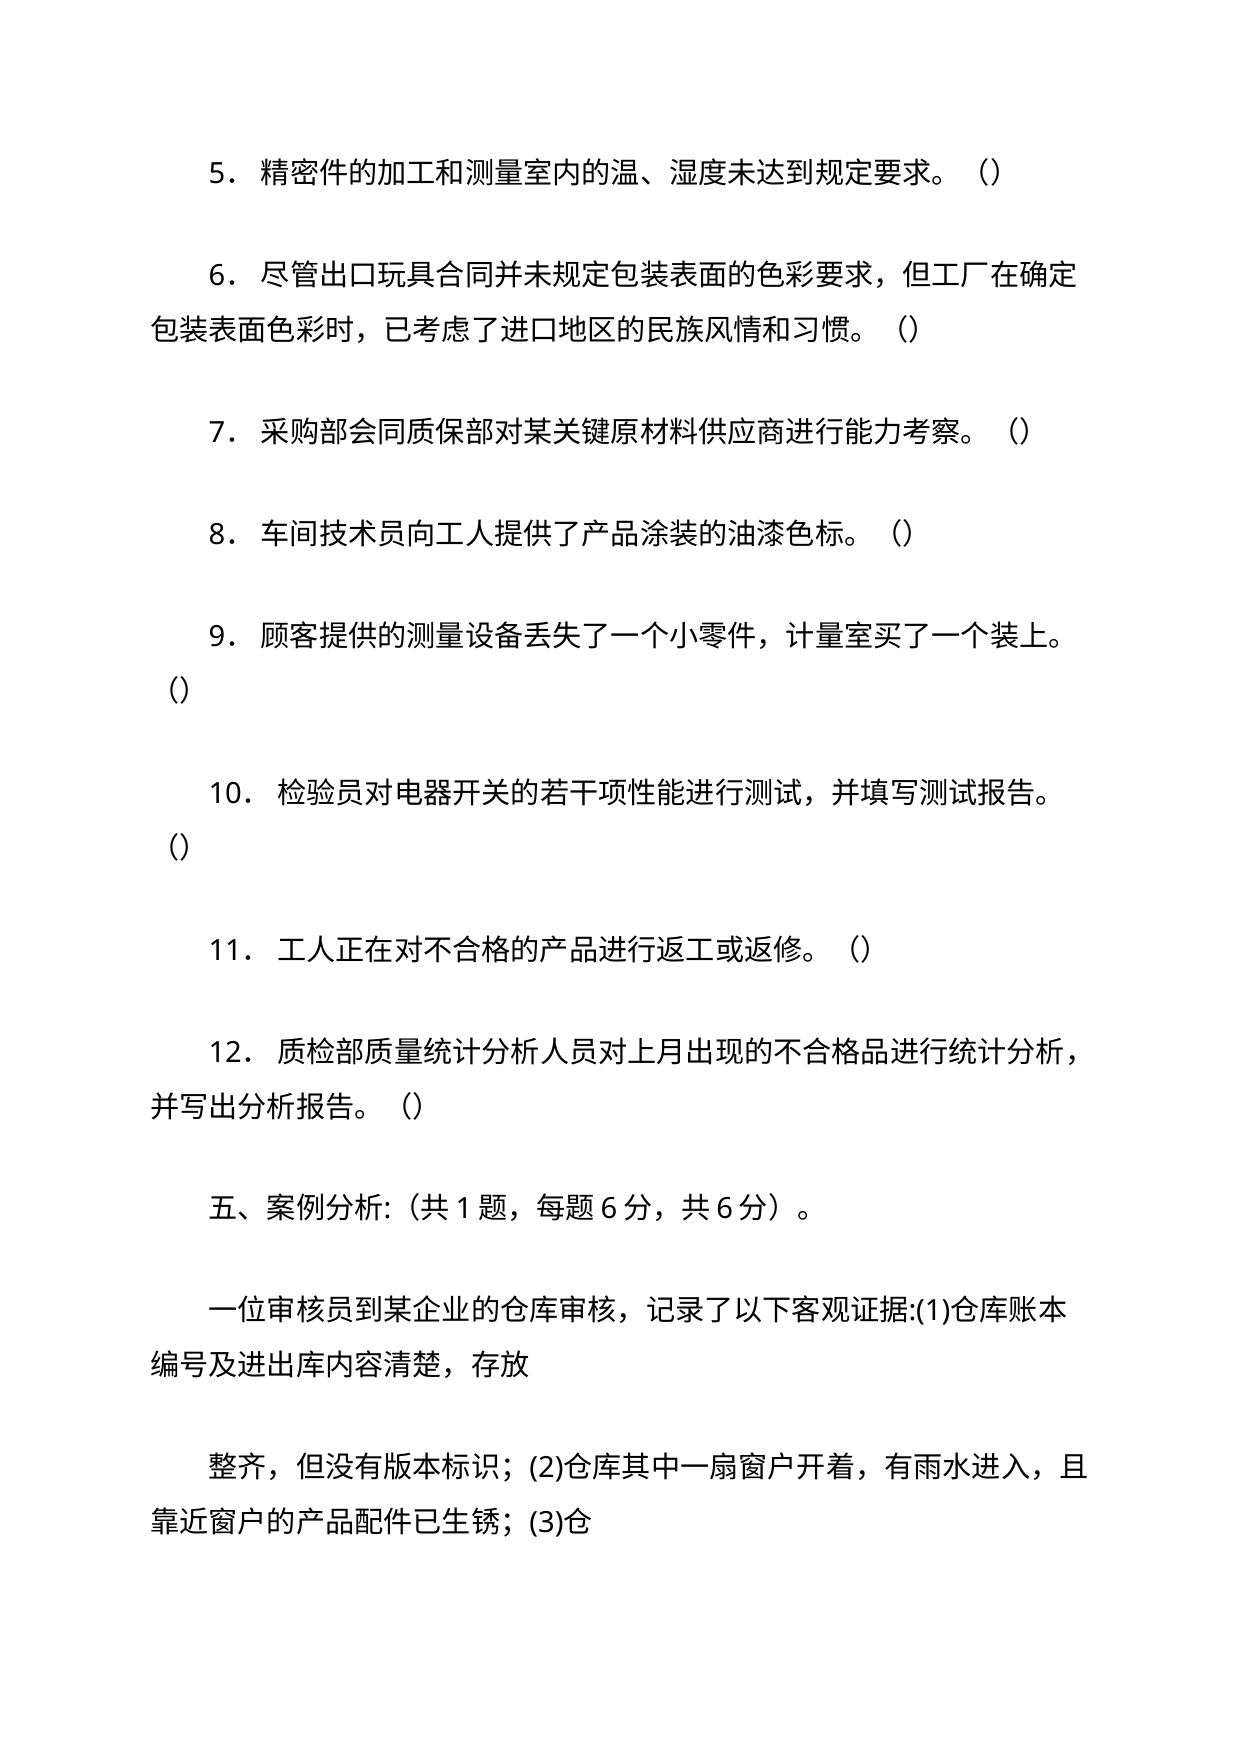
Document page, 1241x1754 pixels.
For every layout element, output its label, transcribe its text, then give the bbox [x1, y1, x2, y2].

text 12． 质检部质量统计分析人员对上月出现的不合格品进行统计分析，并写出分析报告。（） [150, 1028, 1090, 1126]
text 6． 尽管出口玩具合同并未规定包装表面的色彩要求，但工厂在确定包装表面色彩时，已考虑了进口地区的民族风情和习惯。（） [150, 252, 1090, 349]
text 五、案例分析:（共1题，每题6分，共6分）。 [150, 1185, 1090, 1227]
text 一位审核员到某企业的仓库审核，记录了以下客观证据:(1)仓库账本编号及进出库内容清楚，存放 [150, 1287, 1090, 1384]
text 10． 检验员对电器开关的若干项性能进行测试，并填写测试报告。（） [150, 769, 1090, 867]
text 7． 采购部会同质保部对某关键原材料供应商进行能力考察。（） [150, 409, 1090, 451]
text 5． 精密件的加工和测量室内的温、湿度未达到规定要求。（） [150, 150, 1090, 192]
text 11． 工人正在对不合格的产品进行返工或返修。（） [150, 926, 1090, 969]
text 9． 顾客提供的测量设备丢失了一个小零件，计量室买了一个装上。（） [150, 613, 1090, 710]
text 整齐，但没有版本标识；(2)仓库其中一扇窗户开着，有雨水进入，且靠近窗户的产品配件已生锈；(3)仓 [150, 1444, 1090, 1541]
text 8． 车间技术员向工人提供了产品涂装的油漆色标。（） [150, 511, 1090, 553]
